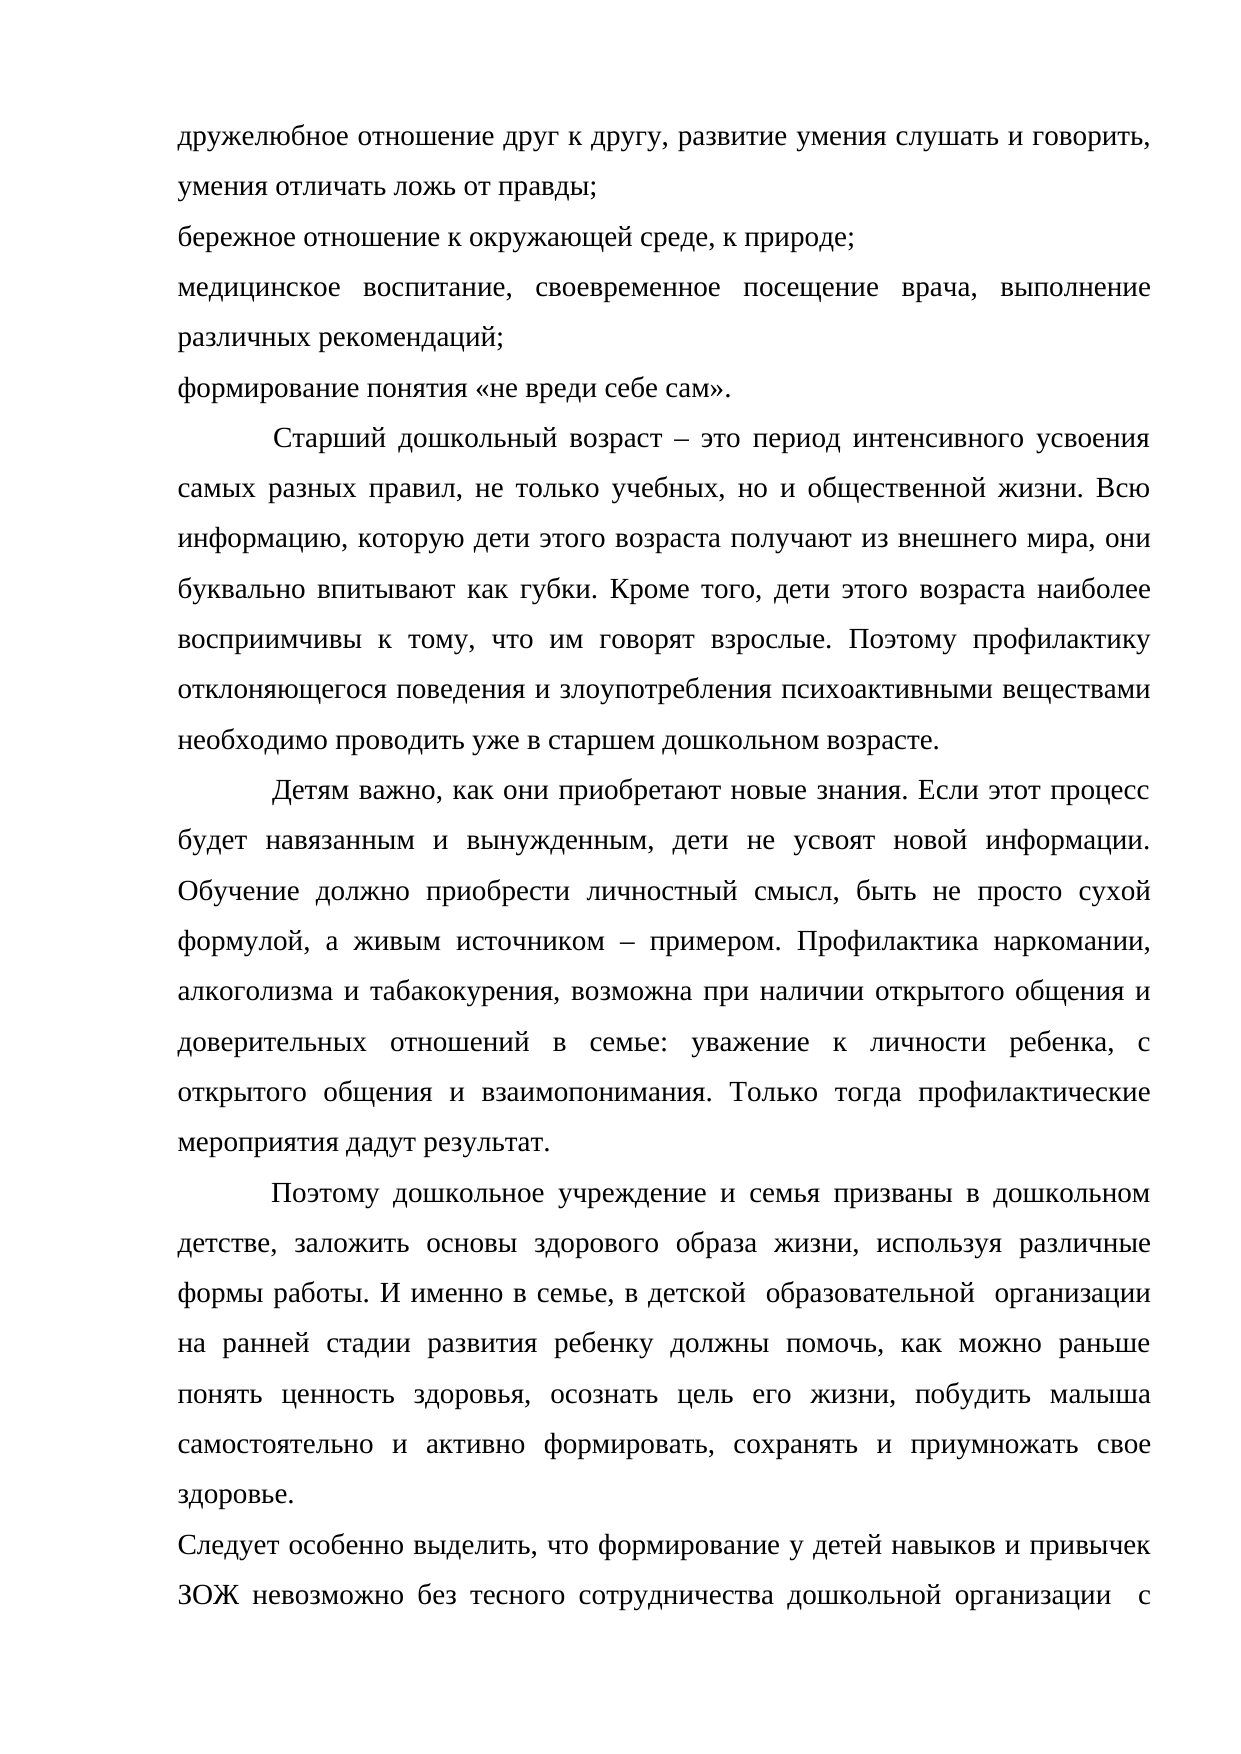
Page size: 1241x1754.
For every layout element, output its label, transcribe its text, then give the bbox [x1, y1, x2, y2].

text Детям важно, как они приобретают новые знания. Если этот процесс будет навязанным и вынужденным, дети не усвоят новой информации. Обучение должно приобрести личностный смысл, быть не просто сухой формулой, а живым источником – примером. Профилактика наркомании, алкоголизма и табакокурения, возможна при наличии открытого общения и доверительных отношений в семье: уважение к личности ребенка, с открытого общения и взаимопонимания. Только тогда профилактические мероприятия дадут результат. [177, 772, 1152, 1158]
text дружелюбное отношение друг к другу, развитие умения слушать и говорить, умения отличать ложь от правды; [177, 118, 1152, 202]
text формирование понятия «не вреди себе сам». [177, 370, 1152, 403]
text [177, 1527, 1152, 1611]
text бережное отношение к окружающей среде, к природе; [177, 219, 1152, 252]
text медицинское воспитание, своевременное посещение врача, выполнение различных рекомендаций; [177, 269, 1152, 353]
text Старший дошкольный возраст – это период интенсивного усвоения самых разных правил, не только учебных, но и общественной жизни. Всю информацию, которую дети этого возраста получают из внешнего мира, они буквально впитывают как губки. Кроме того, дети этого возраста наиболее восприимчивы к тому, что им говорят взрослые. Поэтому профилактику отклоняющегося поведения и злоупотребления психоактивными веществами необходимо проводить уже в старшем дошкольном возрасте. [177, 420, 1152, 755]
text Поэтому дошкольное учреждение и семья призваны в дошкольном детстве, заложить основы здорового образа жизни, используя различные формы работы. И именно в семье, в детской образовательной организации на ранней стадии развития ребенку должны помочь, как можно раньше понять ценность здоровья, осознать цель его жизни, побудить малыша самостоятельно и активно формировать, сохранять и приумножать свое здоровье. [177, 1175, 1152, 1510]
